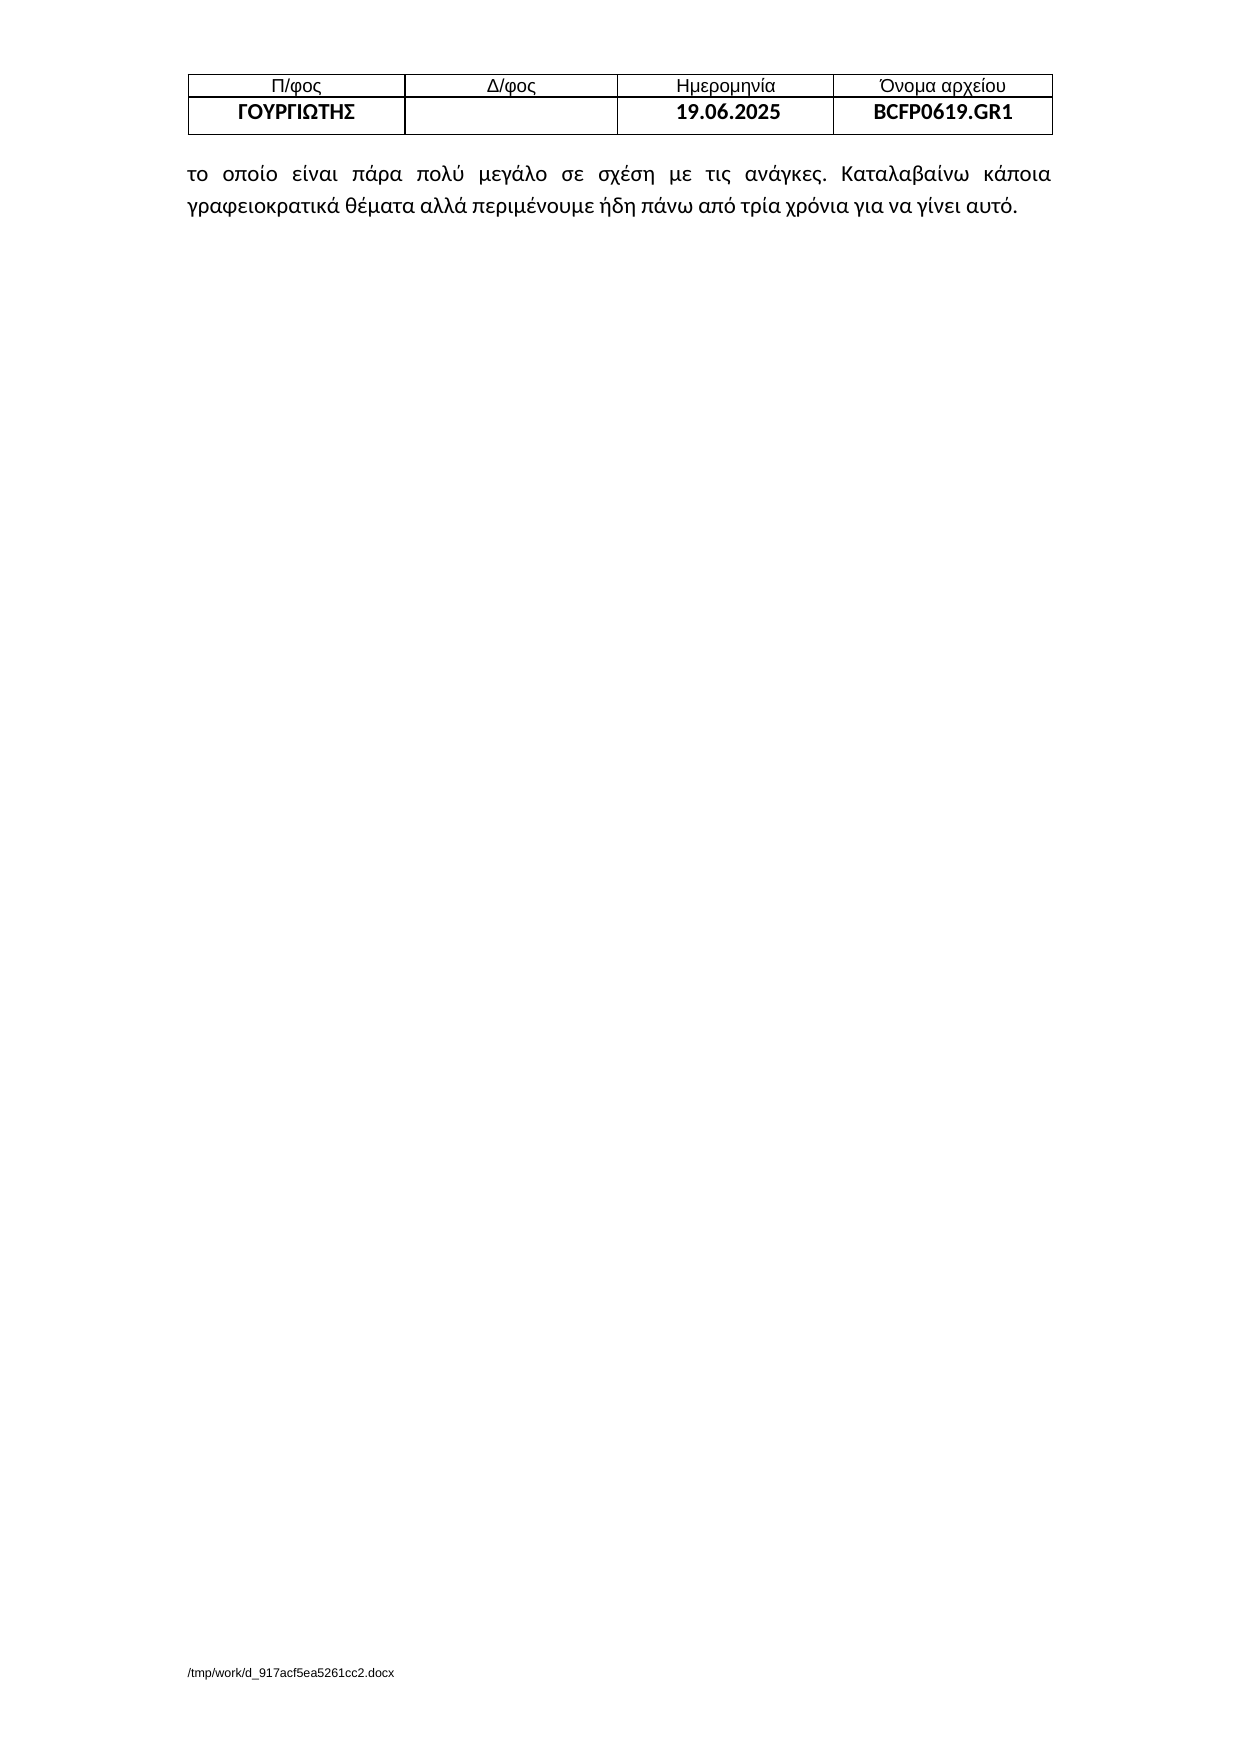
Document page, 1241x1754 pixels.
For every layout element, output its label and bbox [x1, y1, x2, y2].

text [187, 159, 1053, 219]
